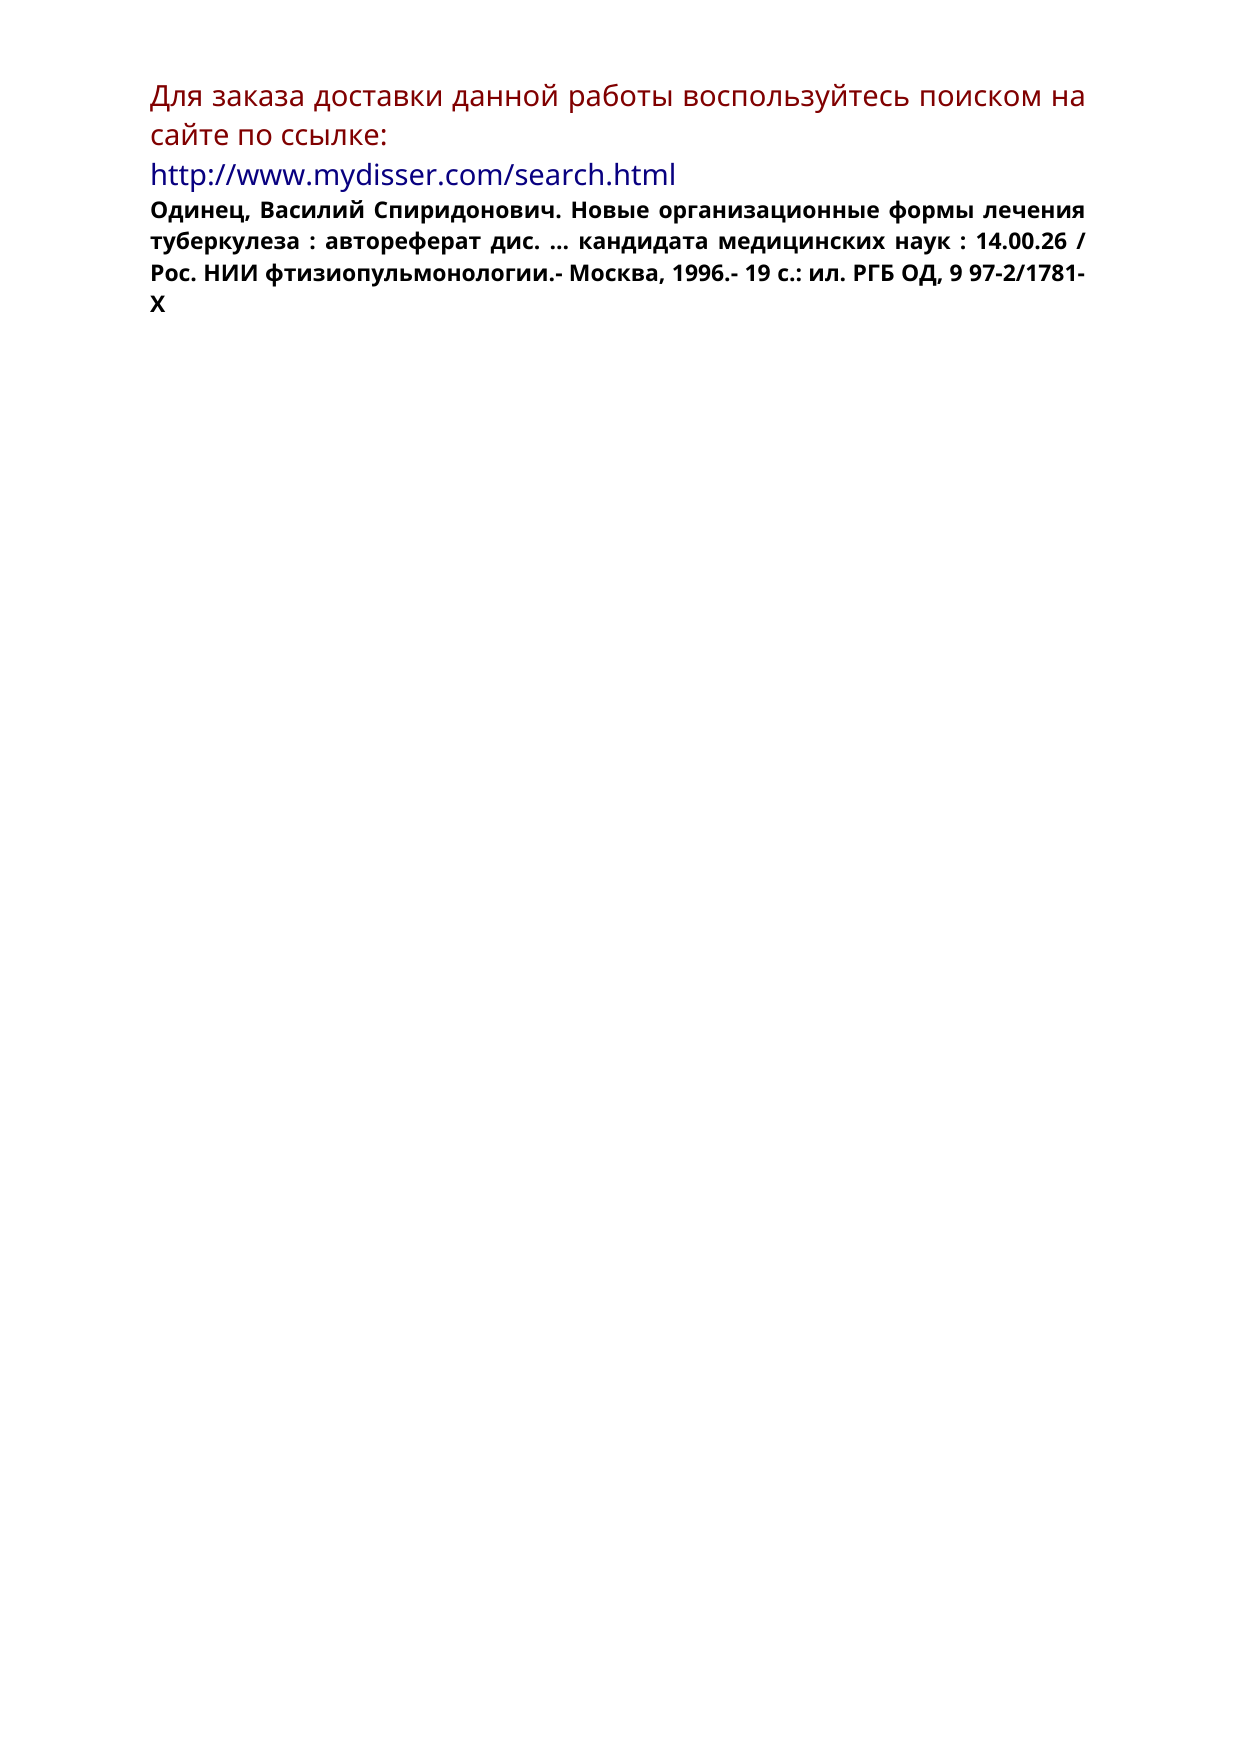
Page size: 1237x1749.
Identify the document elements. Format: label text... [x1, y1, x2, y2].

text Одинец, Василий Спиридонович. Новые организационные формы лечения туберкулеза : автореферат дис. ... кандидата медицинских наук : 14.00.26 / Рос. НИИ фтизиопульмонологии.- Москва, 1996.- 19 с.: ил. РГБ ОД, 9 97-2/1781-X [150, 194, 1086, 319]
